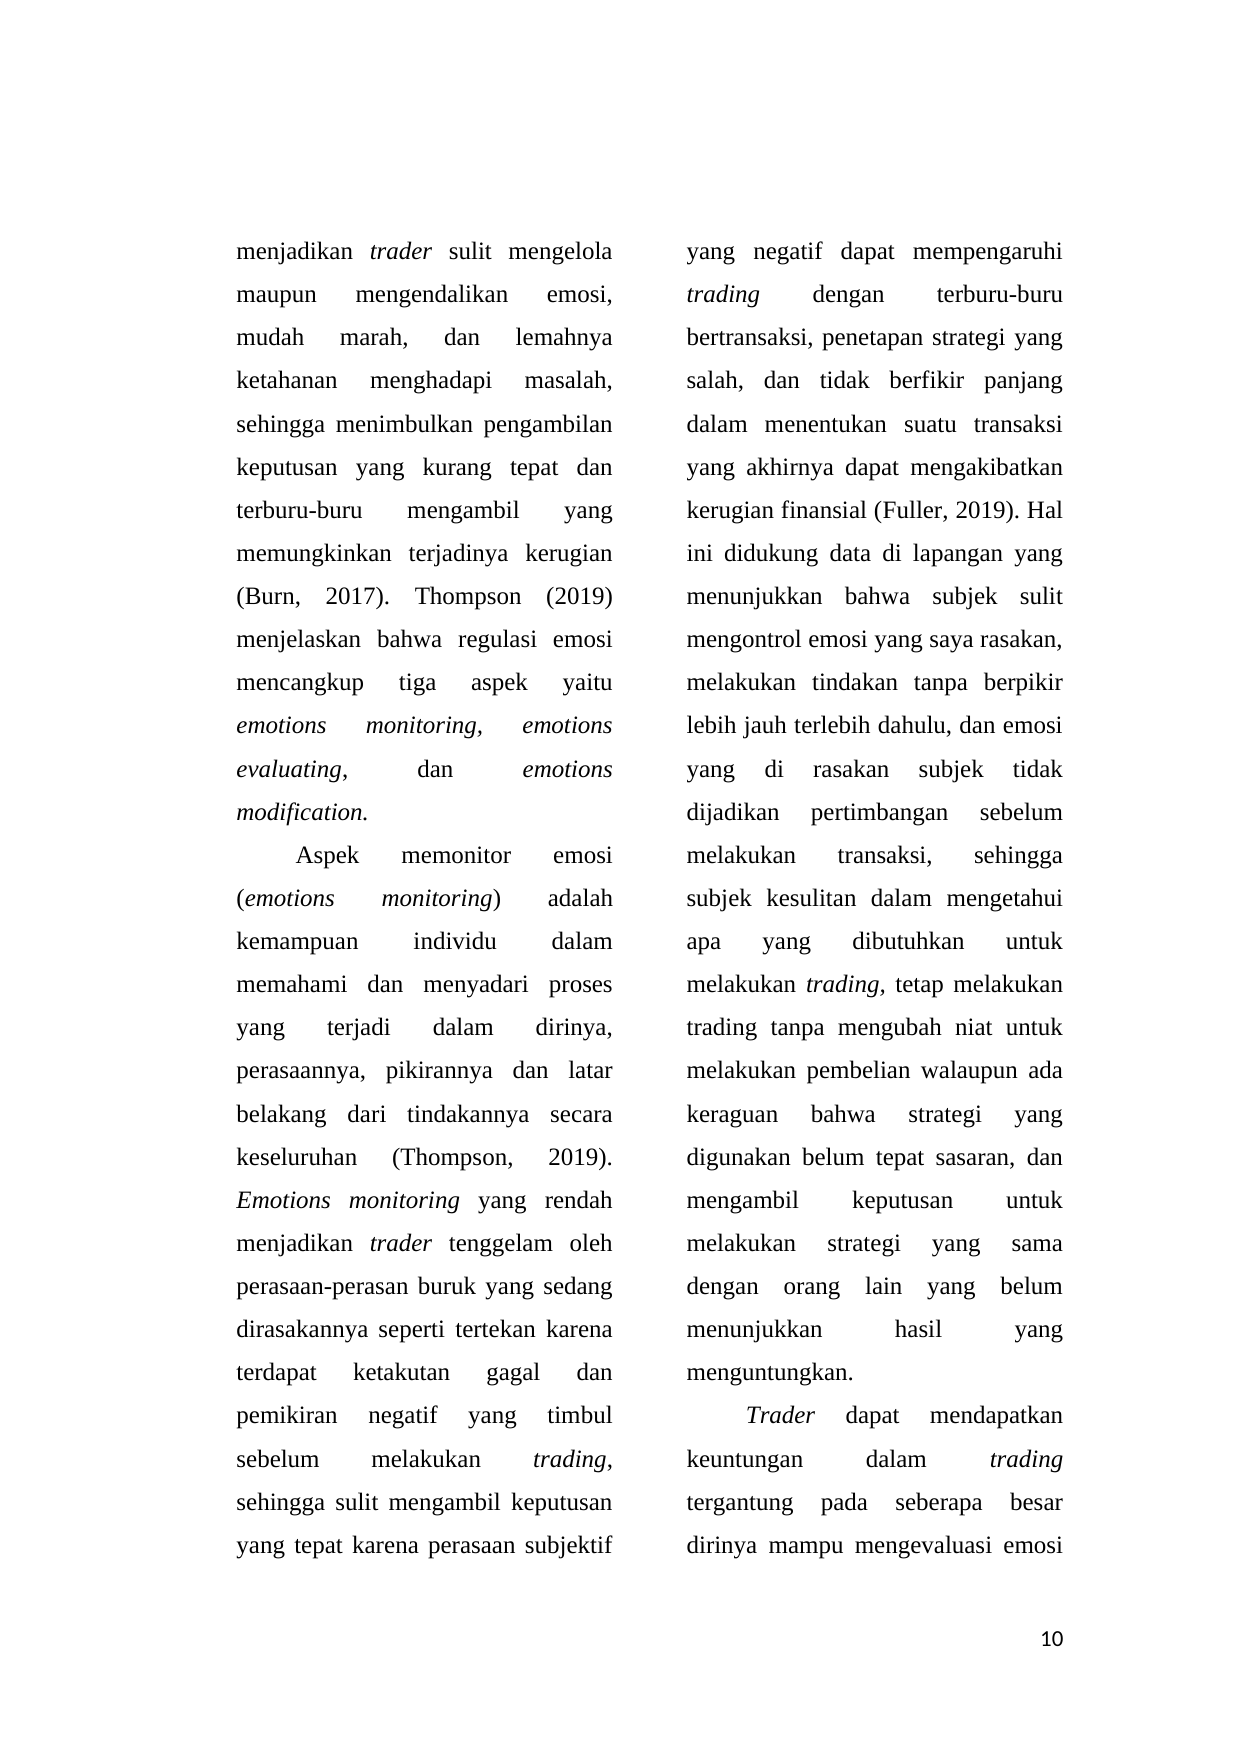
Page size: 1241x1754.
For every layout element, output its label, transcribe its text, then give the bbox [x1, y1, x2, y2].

list Aspek memonitor emosi (emotions monitoring) adalah kemampuan individu dalam memahami dan menyadari proses yang terjadi dalam dirinya, perasaannya, pikirannya dan latar belakang dari tindakannya secara keseluruhan (Thompson, 2019). Emotions monitoring yang rendah menjadikan trader tenggelam oleh perasaan-perasan buruk yang sedang dirasakannya seperti tertekan karena terdapat ketakutan gagal dan pemikiran negatif yang timbul sebelum melakukan trading, sehingga sulit mengambil keputusan yang tepat karena perasaan subjektif yang negatif dapat mempengaruhi trading dengan terburu-buru bertransaksi, penetapan strategi yang salah, dan tidak berfikir panjang dalam menentukan suatu transaksi yang akhirnya dapat mengakibatkan kerugian finansial (Fuller, 2019). Hal ini didukung data di lapangan yang menunjukkan bahwa subjek sulit mengontrol emosi yang saya rasakan, melakukan tindakan tanpa berpikir lebih jauh terlebih dahulu, dan emosi yang di rasakan subjek tidak dijadikan pertimbangan sebelum melakukan transaksi, sehingga subjek kesulitan dalam mengetahui apa yang dibutuhkan untuk melakukan trading, tetap melakukan trading tanpa mengubah niat untuk melakukan pembelian walaupun ada keraguan bahwa strategi yang digunakan belum tepat sasaran, dan mengambil keputusan untuk melakukan strategi yang sama dengan orang lain yang belum menunjukkan hasil yang menguntungkan. [686, 236, 1063, 1386]
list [686, 1401, 1063, 1559]
list Aspek memonitor emosi (emotions monitoring) adalah kemampuan individu dalam memahami dan menyadari proses yang terjadi dalam dirinya, perasaannya, pikirannya dan latar belakang dari tindakannya secara keseluruhan (Thompson, 2019). Emotions monitoring yang rendah menjadikan trader tenggelam oleh perasaan-perasan buruk yang sedang dirasakannya seperti tertekan karena terdapat ketakutan gagal dan pemikiran negatif yang timbul sebelum melakukan trading, sehingga sulit mengambil keputusan yang tepat karena perasaan subjektif yang negatif dapat mempengaruhi trading dengan terburu-buru bertransaksi, penetapan strategi yang salah, dan tidak berfikir panjang dalam menentukan suatu transaksi yang akhirnya dapat mengakibatkan kerugian finansial (Fuller, 2019). Hal ini didukung data di lapangan yang menunjukkan bahwa subjek sulit mengontrol emosi yang saya rasakan, melakukan tindakan tanpa berpikir lebih jauh terlebih dahulu, dan emosi yang di rasakan subjek tidak dijadikan pertimbangan sebelum melakukan transaksi, sehingga subjek kesulitan dalam mengetahui apa yang dibutuhkan untuk melakukan trading, tetap melakukan trading tanpa mengubah niat untuk melakukan pembelian walaupun ada keraguan bahwa strategi yang digunakan belum tepat sasaran, dan mengambil keputusan untuk melakukan strategi yang sama dengan orang lain yang belum menunjukkan hasil yang menguntungkan. [236, 840, 613, 1559]
